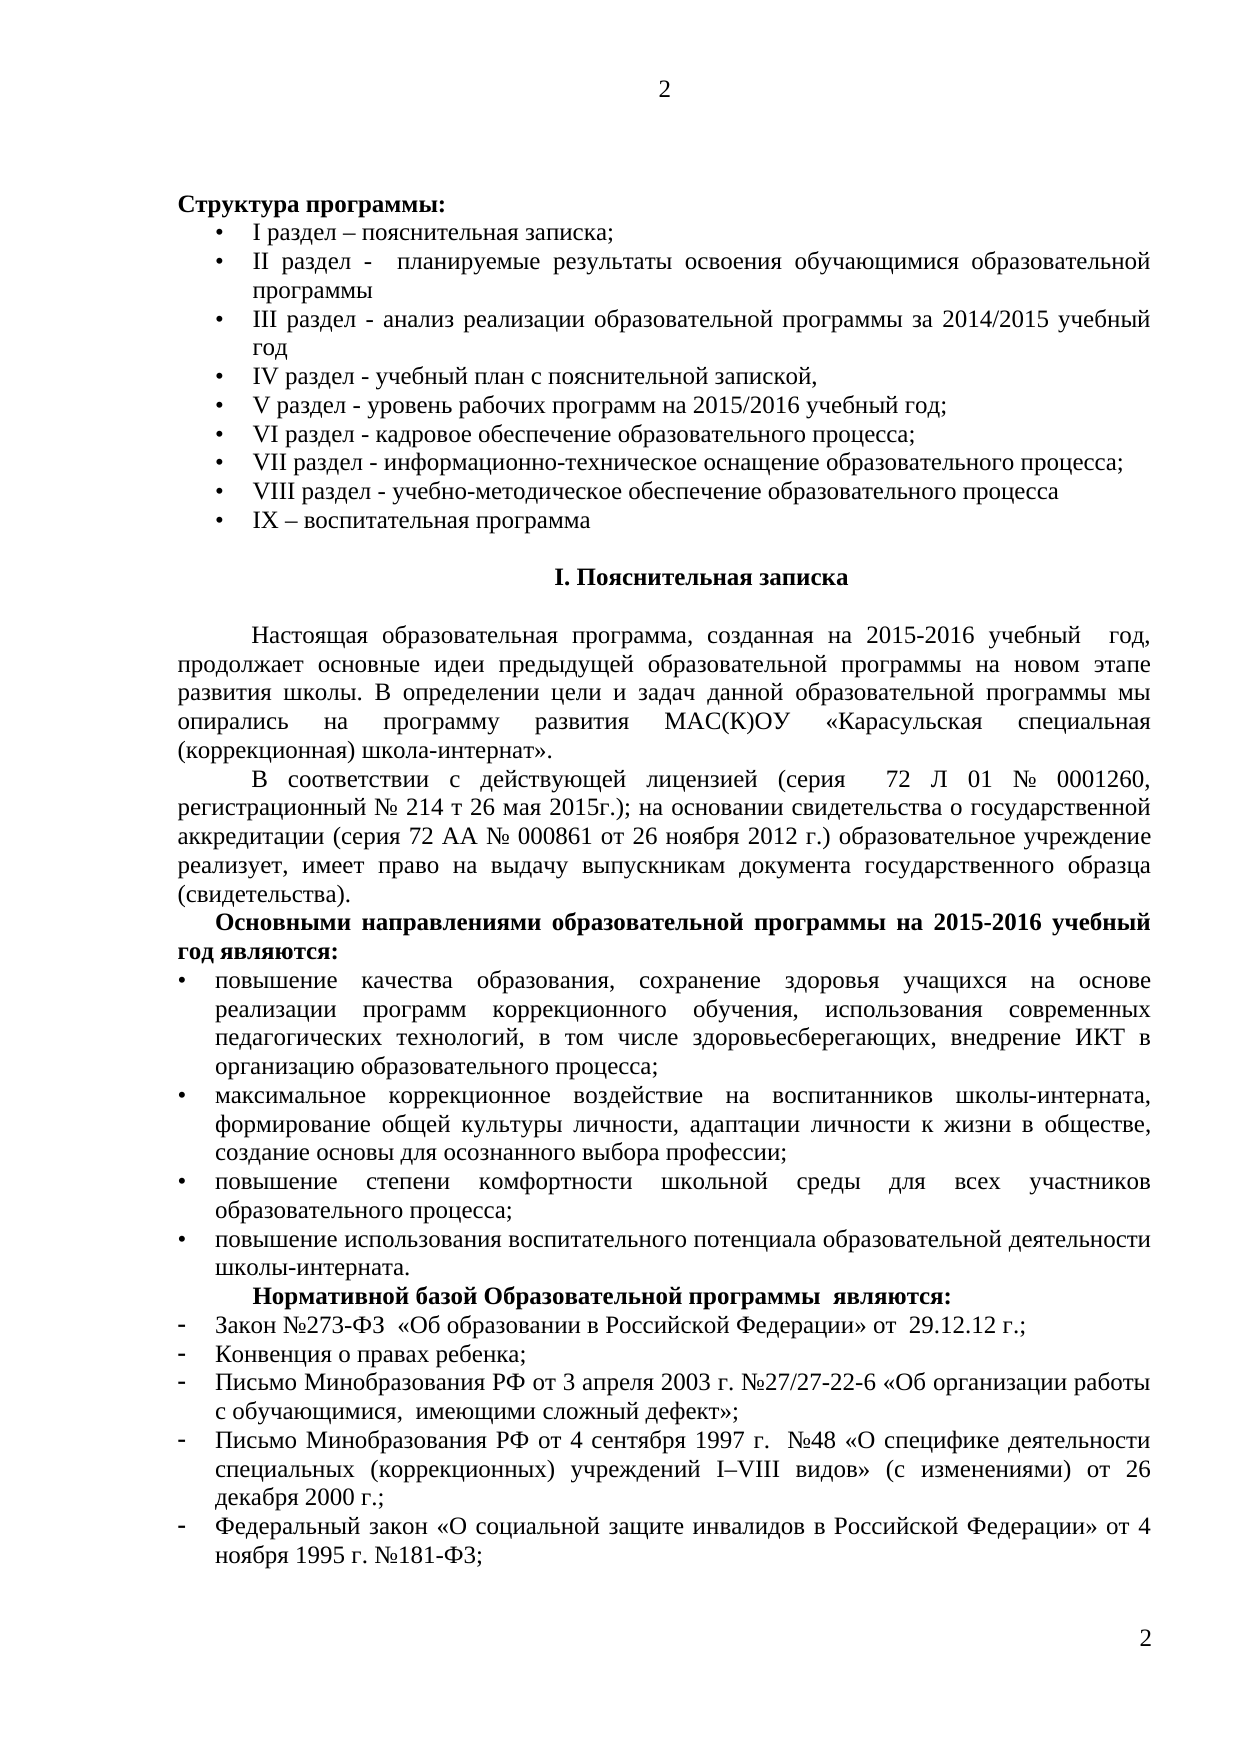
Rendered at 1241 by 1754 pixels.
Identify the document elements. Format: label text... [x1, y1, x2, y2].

list III раздел - анализ реализации образовательной программы за 2014/2015 учебный год [215, 304, 1152, 361]
list повышение степени комфортности школьной среды для всех участников образовательного процесса; [177, 1166, 1152, 1224]
list повышение использования воспитательного потенциала образовательной деятельности школы-интерната. [177, 1224, 1152, 1281]
list VII раздел - информационно-техническое оснащение образовательного процесса; [215, 447, 1152, 476]
list IV раздел - учебный план с пояснительной запиской, [215, 361, 1152, 390]
list Письмо Минобразования РФ от 4 сентября 1997 г. №48 «О специфике деятельности специальных (коррекционных) учреждений I–VIII видов» (с изменениями) от 26 декабря 2000 г.; [177, 1425, 1152, 1511]
text Структура программы: [177, 189, 1152, 217]
list VIII раздел - учебно-методическое обеспечение образовательного процесса [215, 476, 1152, 505]
text Нормативной базой Образовательной программы являются: [177, 1281, 1152, 1310]
text I. Пояснительная записка [177, 562, 1152, 591]
list VI раздел - кадровое обеспечение образовательного процесса; [215, 419, 1152, 447]
list IX – воспитательная программа [215, 505, 1152, 534]
list повышение качества образования, сохранение здоровья учащихся на основе реализации программ коррекционного обучения, использования современных педагогических технологий, в том числе здоровьесберегающих, внедрение ИКТ в организацию образовательного процесса; [177, 965, 1152, 1080]
text В соответствии с действующей лицензией (серия 72 Л 01 № 0001260, регистрационный № 214 т 26 мая 2015г.); на основании свидетельства о государственной аккредитации (серия 72 АА № 000861 от 26 ноября 2012 г.) образовательное учреждение реализует, имеет право на выдачу выпускникам документа государственного образца (свидетельства). [177, 764, 1152, 907]
list Письмо Минобразования РФ от 3 апреля 2003 г. №27/27-22-6 «Об организации работы с обучающимися, имеющими сложный дефект»; [177, 1367, 1152, 1425]
text Основными направлениями образовательной программы на 2015-2016 учебный год являются: [177, 907, 1152, 965]
list I раздел – пояснительная записка; [215, 217, 1152, 246]
list максимальное коррекционное воздействие на воспитанников школы-интерната, формирование общей культуры личности, адаптации личности к жизни в обществе, создание основы для осознанного выбора профессии; [177, 1080, 1152, 1166]
list V раздел - уровень рабочих программ на 2015/2016 учебный год; [215, 390, 1152, 419]
list Федеральный закон «О социальной защите инвалидов в Российской Федерации» от 4 ноября 1995 г. №181-Ф3; [177, 1511, 1152, 1569]
list II раздел - планируемые результаты освоения обучающимися образовательной программы [215, 246, 1152, 304]
list Закон №273-ФЗ «Об образовании в Российской Федерации» от 29.12.12 г.; [177, 1310, 1152, 1339]
text Настоящая образовательная программа, созданная на 2015-2016 учебный год, продолжает основные идеи предыдущей образовательной программы на новом этапе развития школы. В определении цели и задач данной образовательной программы мы опирались на программу развития МАС(К)ОУ «Карасульская специальная (коррекционная) школа-интернат». [177, 620, 1152, 764]
list Конвенция о правах ребенка; [177, 1339, 1152, 1367]
